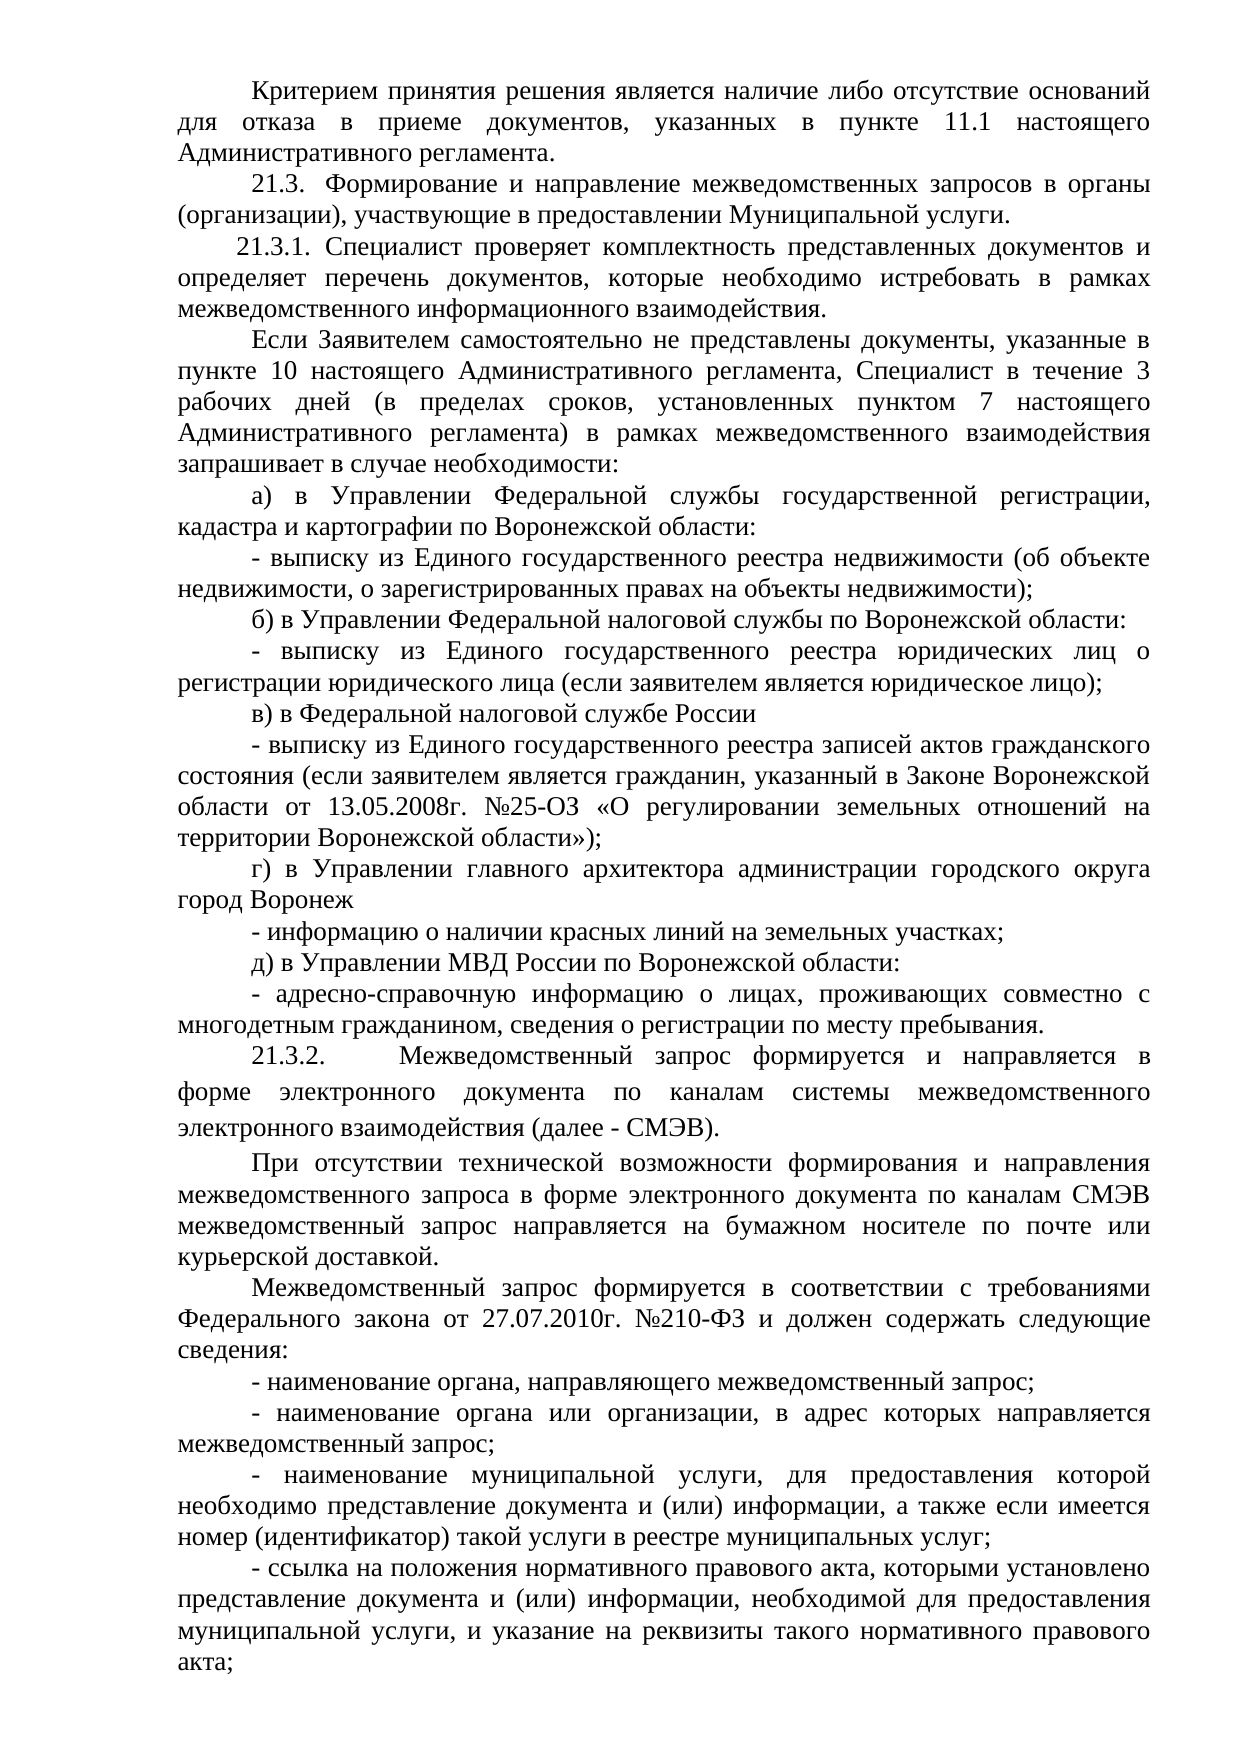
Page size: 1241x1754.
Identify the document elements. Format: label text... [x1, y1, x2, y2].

text Межведомственный запрос формируется в соответствии с требованиями Федерального закона от 27.07.2010г. №210-ФЗ и должен содержать следующие сведения: [177, 1271, 1152, 1364]
list Межведомственный запрос формируется и направляется в форме электронного документа по каналам системы межведомственного электронного взаимодействия (далее - СМЭВ). [177, 1039, 1152, 1142]
text г) в Управлении главного архитектора администрации городского округа город Воронеж [177, 852, 1152, 915]
list Критерием принятия решения является наличие либо отсутствие оснований для отказа в приеме документов, указанных в пункте 11.1 настоящего Административного регламента. [177, 74, 1152, 167]
text в) в Федеральной налоговой службе России [177, 697, 1152, 728]
text - ссылка на положения нормативного правового акта, которыми установлено представление документа и (или) информации, необходимой для предоставления муниципальной услуги, и указание на реквизиты такого нормативного правового акта; [177, 1551, 1152, 1676]
text При отсутствии технической возможности формирования и направления межведомственного запроса в форме электронного документа по каналам СМЭВ межведомственный запрос направляется на бумажном носителе по почте или курьерской доставкой. [177, 1147, 1152, 1271]
text - адресно-справочную информацию о лицах, проживающих совместно с многодетным гражданином, сведения о регистрации по месту пребывания. [177, 977, 1152, 1039]
text Если Заявителем самостоятельно не представлены документы, указанные в пункте 10 настоящего Административного регламента, Специалист в течение 3 рабочих дней (в пределах сроков, установленных пунктом 7 настоящего Административного регламента) в рамках межведомственного взаимодействия запрашивает в случае необходимости: [177, 323, 1152, 479]
text - наименование муниципальной услуги, для предоставления которой необходимо представление документа и (или) информации, а также если имеется номер (идентификатор) такой услуги в реестре муниципальных услуг; [177, 1458, 1152, 1551]
text - наименование органа, направляющего межведомственный запрос; [177, 1364, 1152, 1396]
text - выписку из Единого государственного реестра недвижимости (об объекте недвижимости, о зарегистрированных правах на объекты недвижимости); [177, 541, 1152, 603]
list Формирование и направление межведомственных запросов в органы (организации), участвующие в предоставлении Муниципальной услуги. [177, 167, 1152, 229]
text - выписку из Единого государственного реестра записей актов гражданского состояния (если заявителем является гражданин, указанный в Законе Воронежской области от 13.05.2008г. №25-ОЗ «О регулировании земельных отношений на территории Воронежской области»); [177, 728, 1152, 852]
list Специалист проверяет комплектность представленных документов и определяет перечень документов, которые необходимо истребовать в рамках межведомственного информационного взаимодействия. [177, 229, 1152, 323]
text - наименование органа или организации, в адрес которых направляется межведомственный запрос; [177, 1396, 1152, 1458]
text а) в Управлении Федеральной службы государственной регистрации, кадастра и картографии по Воронежской области: [177, 479, 1152, 541]
text б) в Управлении Федеральной налоговой службы по Воронежской области: [177, 603, 1152, 634]
text д) в Управлении МВД России по Воронежской области: [177, 946, 1152, 977]
text - выписку из Единого государственного реестра юридических лиц о регистрации юридического лица (если заявителем является юридическое лицо); [177, 634, 1152, 697]
text - информацию о наличии красных линий на земельных участках; [177, 915, 1152, 946]
